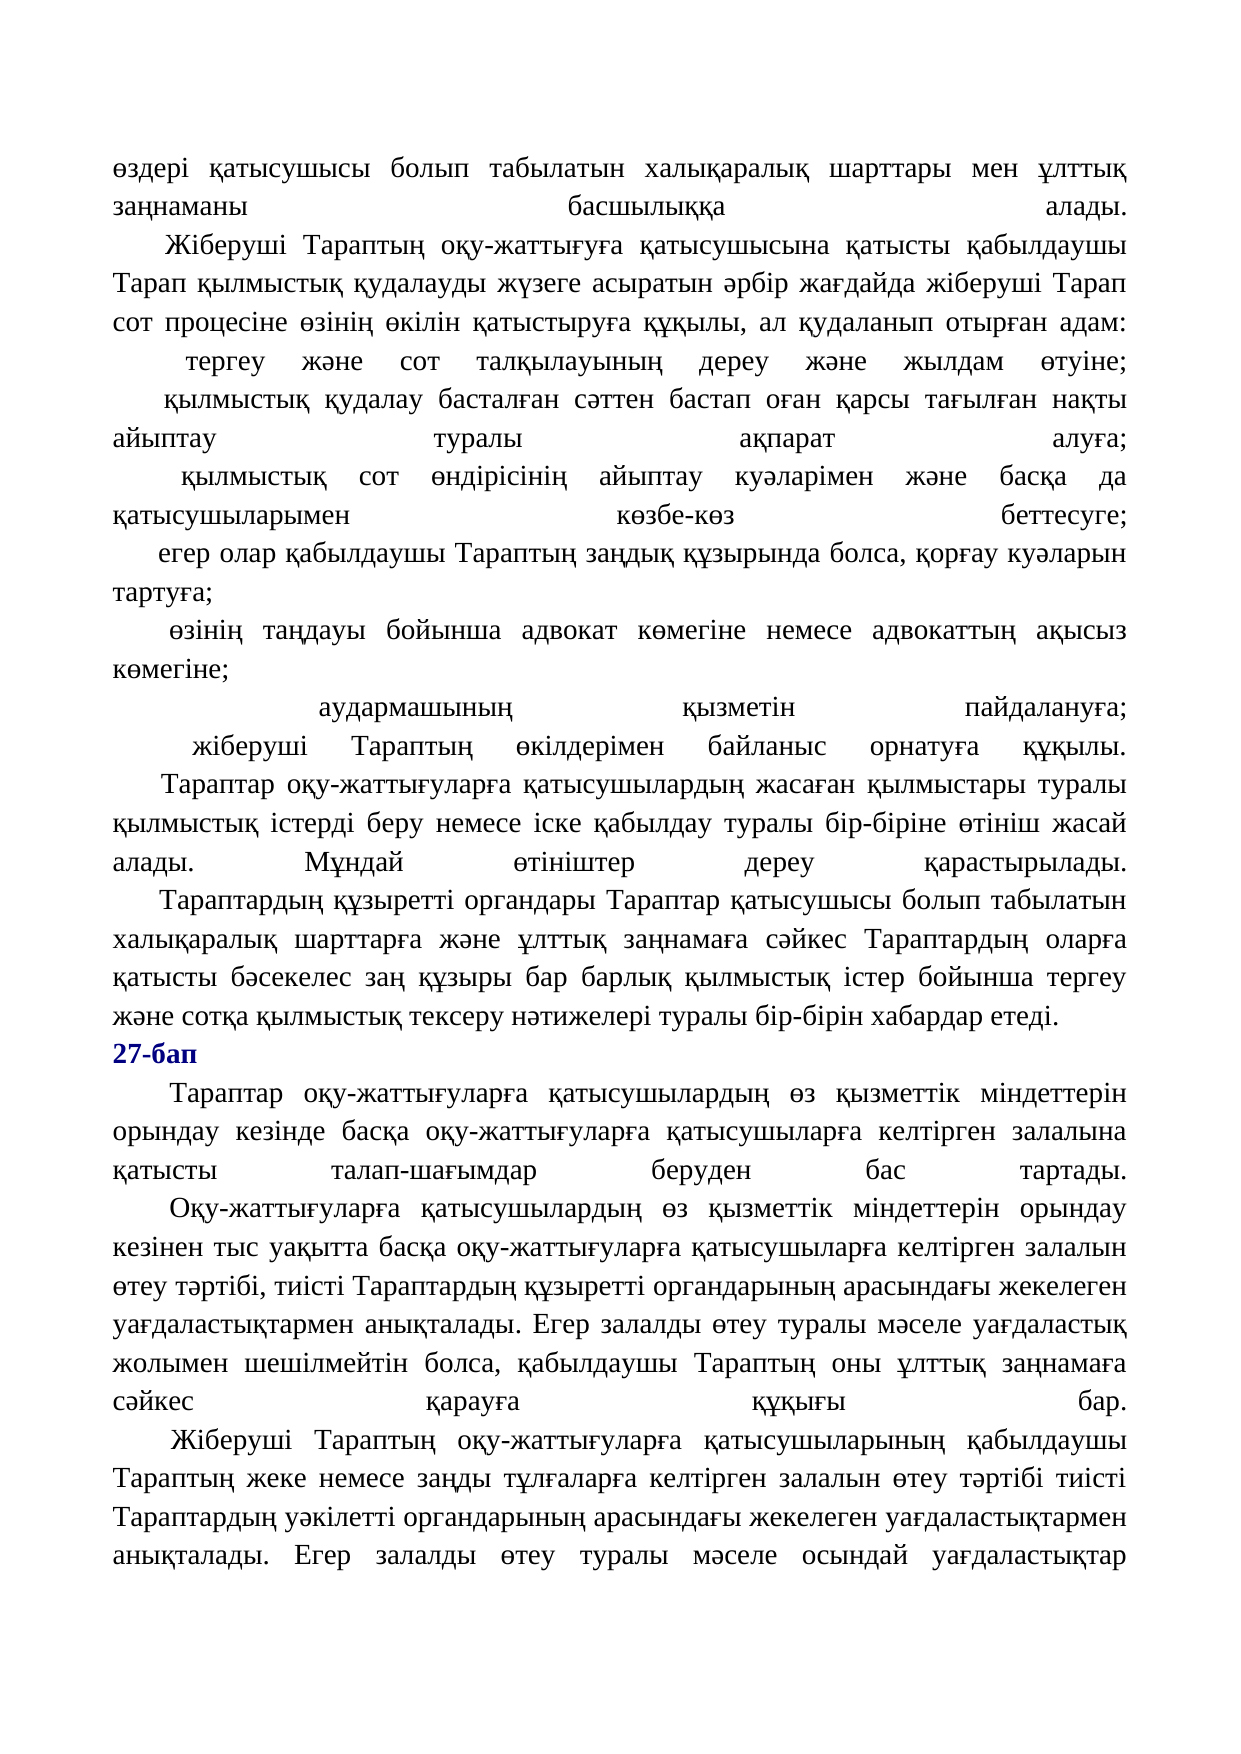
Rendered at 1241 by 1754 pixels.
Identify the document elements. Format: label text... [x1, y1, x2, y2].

text 27-бап [112, 1036, 1128, 1070]
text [112, 150, 1128, 1031]
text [112, 1075, 1128, 1571]
